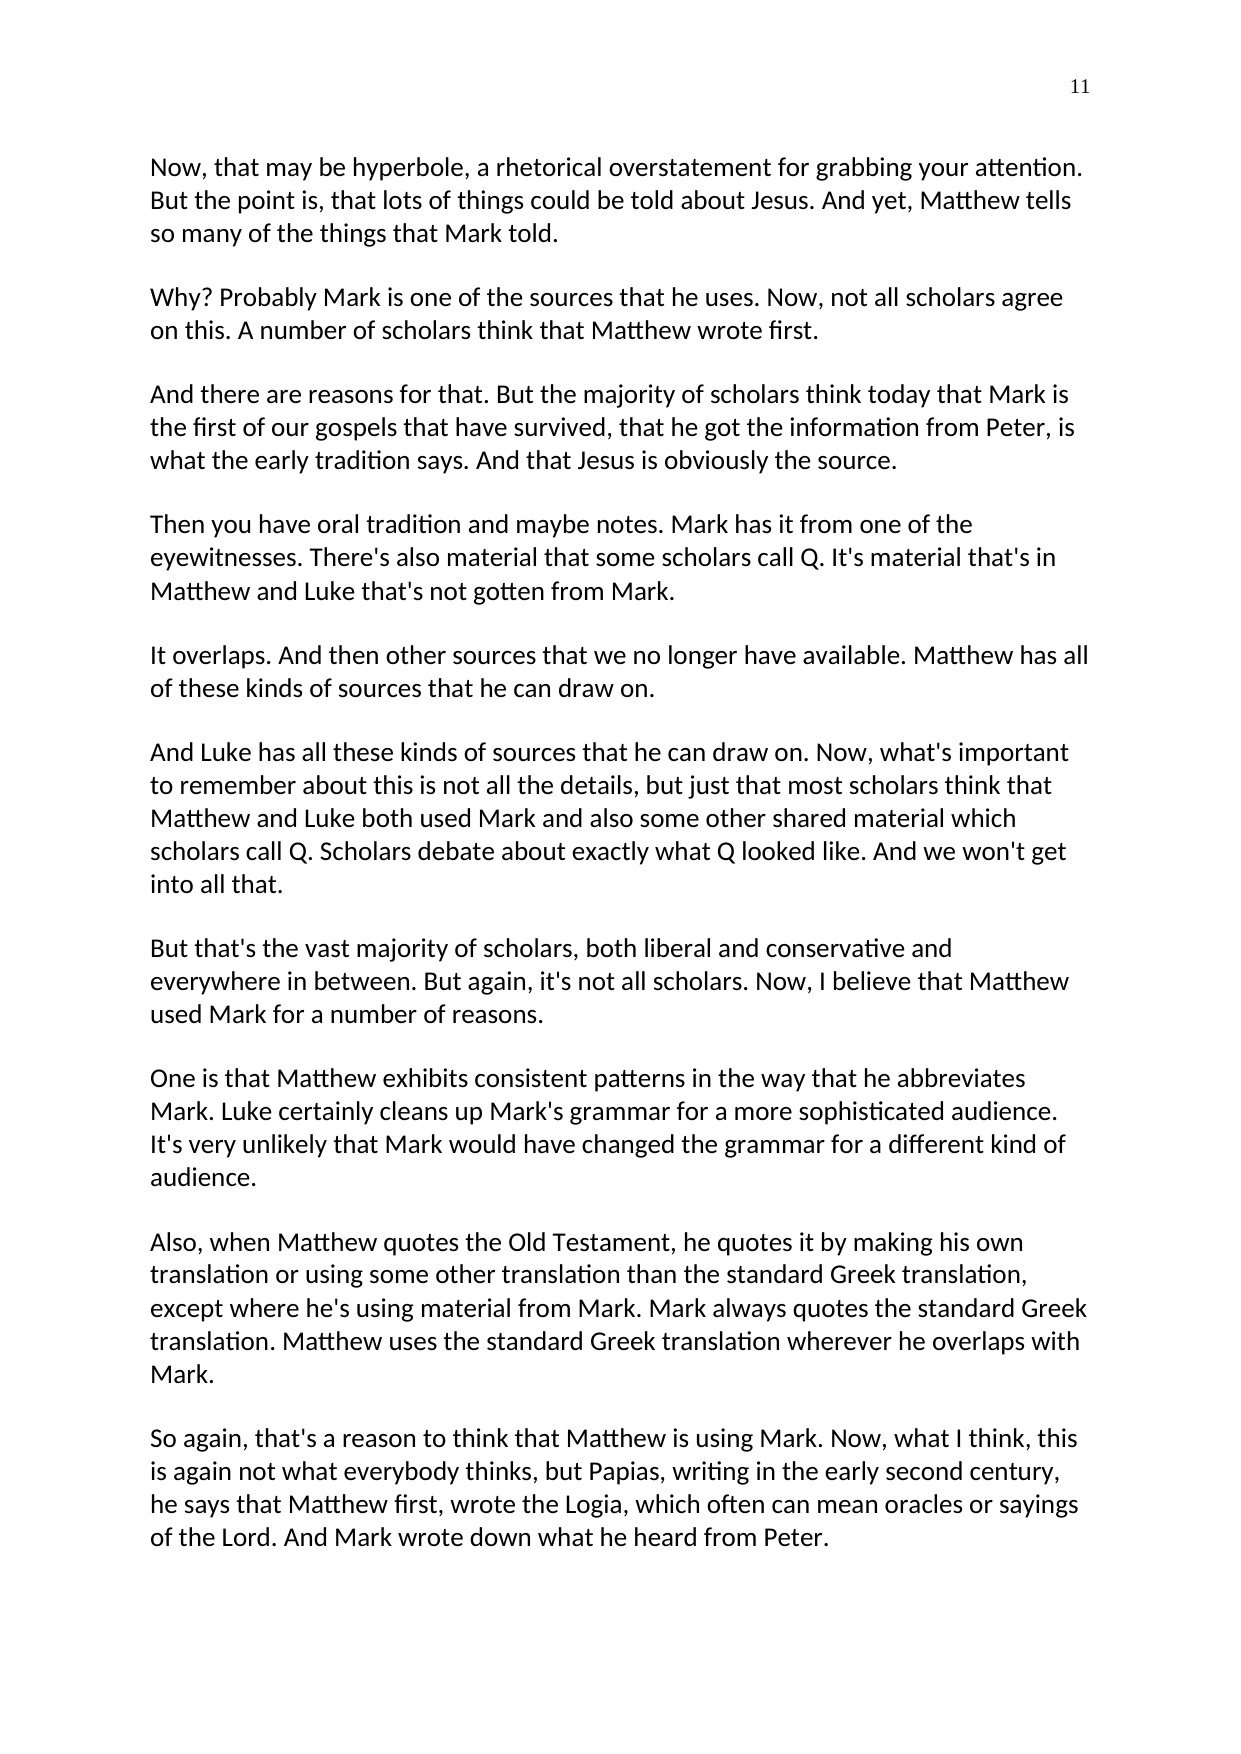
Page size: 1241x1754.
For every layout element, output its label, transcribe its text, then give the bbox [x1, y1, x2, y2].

text One is that Matthew exhibits consistent patterns in the way that he abbreviates Mark. Luke certainly cleans up Mark's grammar for a more sophisticated audience. It's very unlikely that Mark would have changed the grammar for a different kind of audience. [150, 1061, 1090, 1193]
text So again, that's a reason to think that Matthew is using Mark. Now, what I think, this is again not what everybody thinks, but Papias, writing in the early second century, he says that Matthew first, wrote the Logia, which often can mean oracles or sayings of the Lord. And Mark wrote down what he heard from Peter. [150, 1421, 1090, 1553]
text And Luke has all these kinds of sources that he can draw on. Now, what's important to remember about this is not all the details, but just that most scholars think that Matthew and Luke both used Mark and also some other shared material which scholars call Q. Scholars debate about exactly what Q looked like. And we won't get into all that. [150, 735, 1090, 900]
text But that's the vast majority of scholars, both liberal and conservative and everywhere in between. But again, it's not all scholars. Now, I believe that Matthew used Mark for a number of reasons. [150, 931, 1090, 1030]
text And there are reasons for that. But the majority of scholars think today that Mark is the first of our gospels that have survived, that he got the information from Peter, is what the early tradition says. And that Jesus is obviously the source. [150, 377, 1090, 476]
text Why? Probably Mark is one of the sources that he uses. Now, not all scholars agree on this. A number of scholars think that Matthew wrote first. [150, 280, 1090, 346]
text Also, when Matthew quotes the Old Testament, he quotes it by making his own translation or using some other translation than the standard Greek translation, except where he's using material from Mark. Mark always quotes the standard Greek translation. Matthew uses the standard Greek translation wherever he overlaps with Mark. [150, 1225, 1090, 1390]
text It overlaps. And then other sources that we no longer have available. Matthew has all of these kinds of sources that he can draw on. [150, 638, 1090, 704]
text Then you have oral tradition and maybe notes. Mark has it from one of the eyewitnesses. There's also material that some scholars call Q. It's material that's in Matthew and Luke that's not gotten from Mark. [150, 508, 1090, 607]
text Now, that may be hyperbole, a rhetorical overstatement for grabbing your attention. But the point is, that lots of things could be told about Jesus. And yet, Matthew tells so many of the things that Mark told. [150, 150, 1090, 249]
